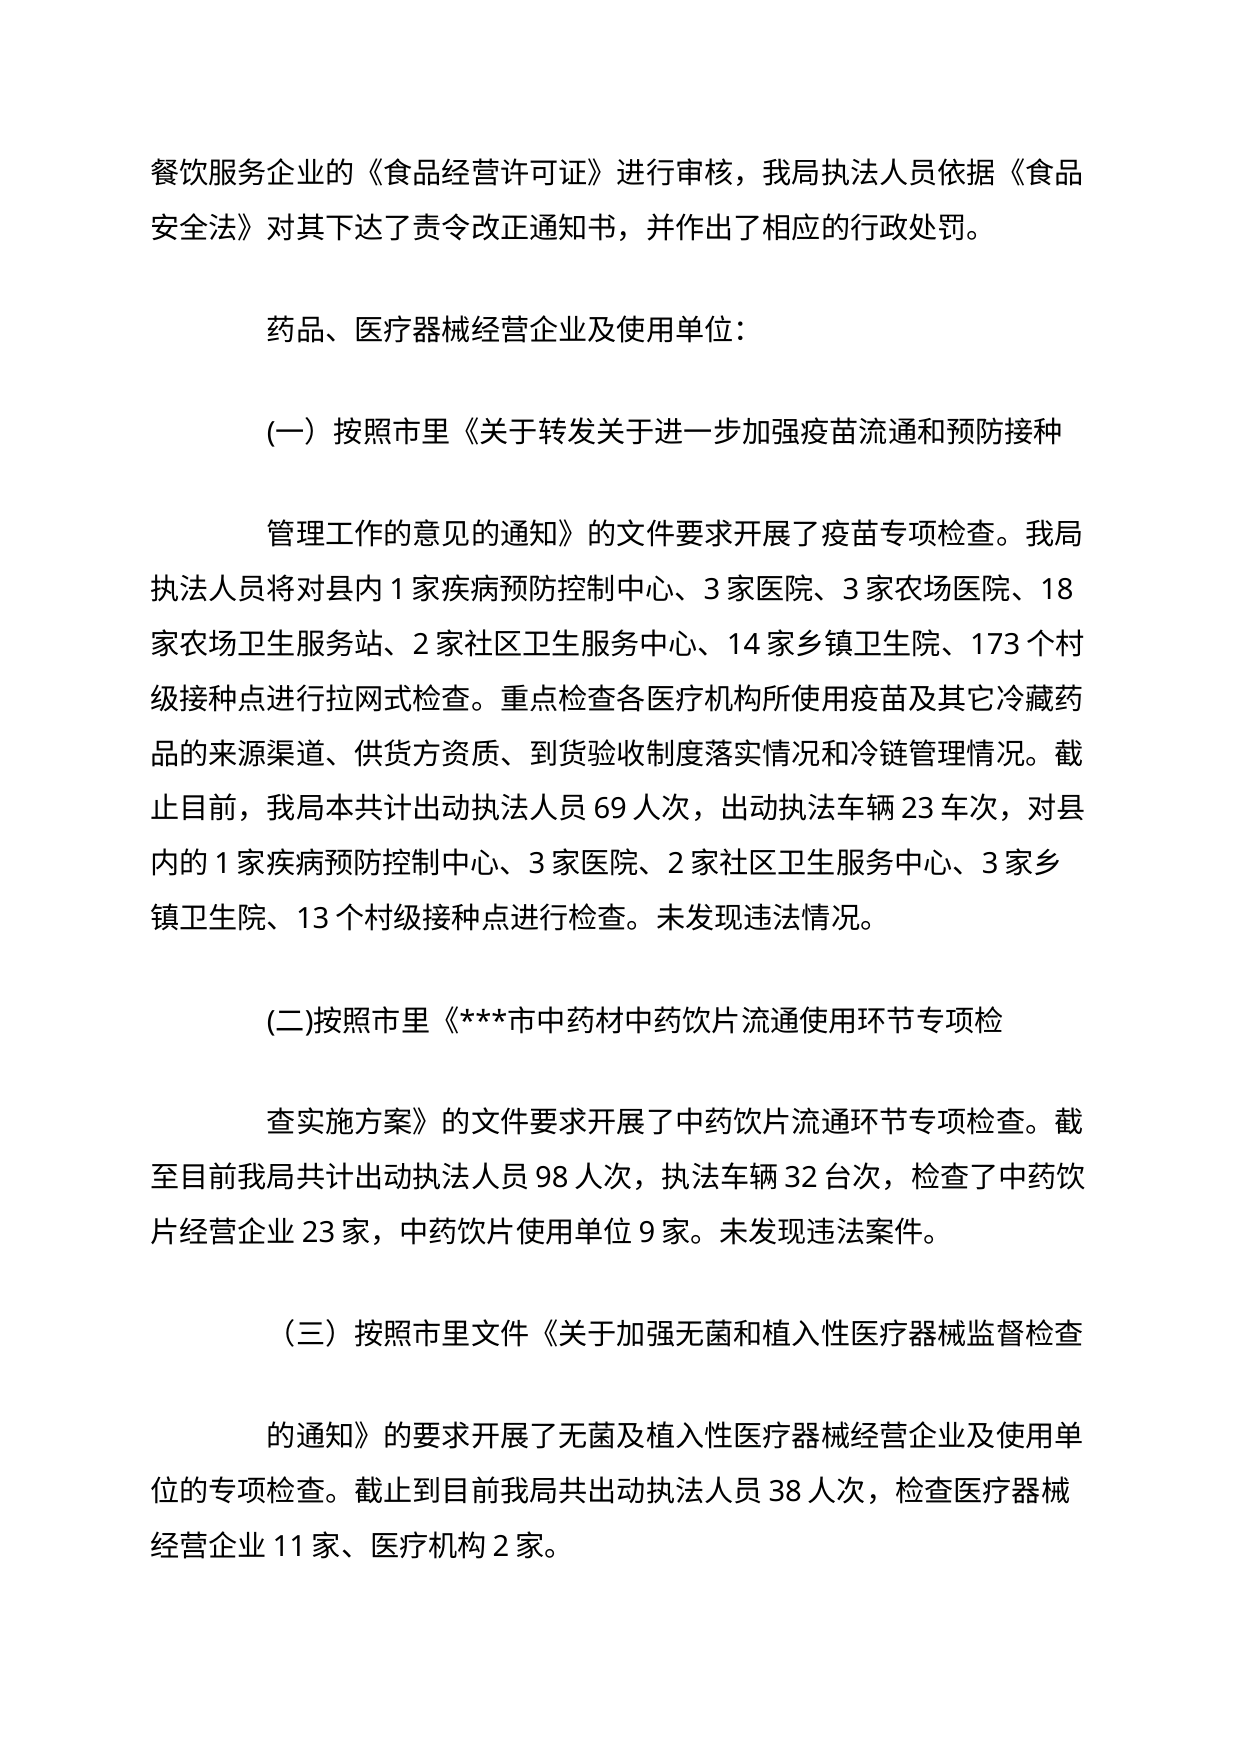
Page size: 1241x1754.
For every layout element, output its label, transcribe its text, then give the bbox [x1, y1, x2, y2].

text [150, 150, 1090, 247]
text 管理工作的意见的通知》的文件要求开展了疫苗专项检查。我局执法人员将对县内1家疾病预防控制中心、3家医院、3家农场医院、18家农场卫生服务站、2家社区卫生服务中心、14家乡镇卫生院、173个村级接种点进行拉网式检查。重点检查各医疗机构所使用疫苗及其它冷藏药品的来源渠道、供货方资质、到货验收制度落实情况和冷链管理情况。截止目前，我局本共计出动执法人员69人次，出动执法车辆23车次，对县内的1家疾病预防控制中心、3家医院、2家社区卫生服务中心、3家乡镇卫生院、13个村级接种点进行检查。未发现违法情况。 [150, 510, 1090, 937]
text 的通知》的要求开展了无菌及植入性医疗器械经营企业及使用单位的专项检查。截止到目前我局共出动执法人员38人次，检查医疗器械经营企业11家、医疗机构2家。 [150, 1413, 1090, 1565]
text (一）按照市里《关于转发关于进一步加强疫苗流通和预防接种 [150, 408, 1090, 451]
text (二)按照市里《***市中药材中药饮片流通使用环节专项检 [150, 997, 1090, 1039]
text （三）按照市里文件《关于加强无菌和植入性医疗器械监督检查 [150, 1311, 1090, 1353]
text 查实施方案》的文件要求开展了中药饮片流通环节专项检查。截至目前我局共计出动执法人员98人次，执法车辆32台次，检查了中药饮片经营企业23家，中药饮片使用单位9家。未发现违法案件。 [150, 1099, 1090, 1251]
text 药品、医疗器械经营企业及使用单位： [150, 307, 1090, 349]
